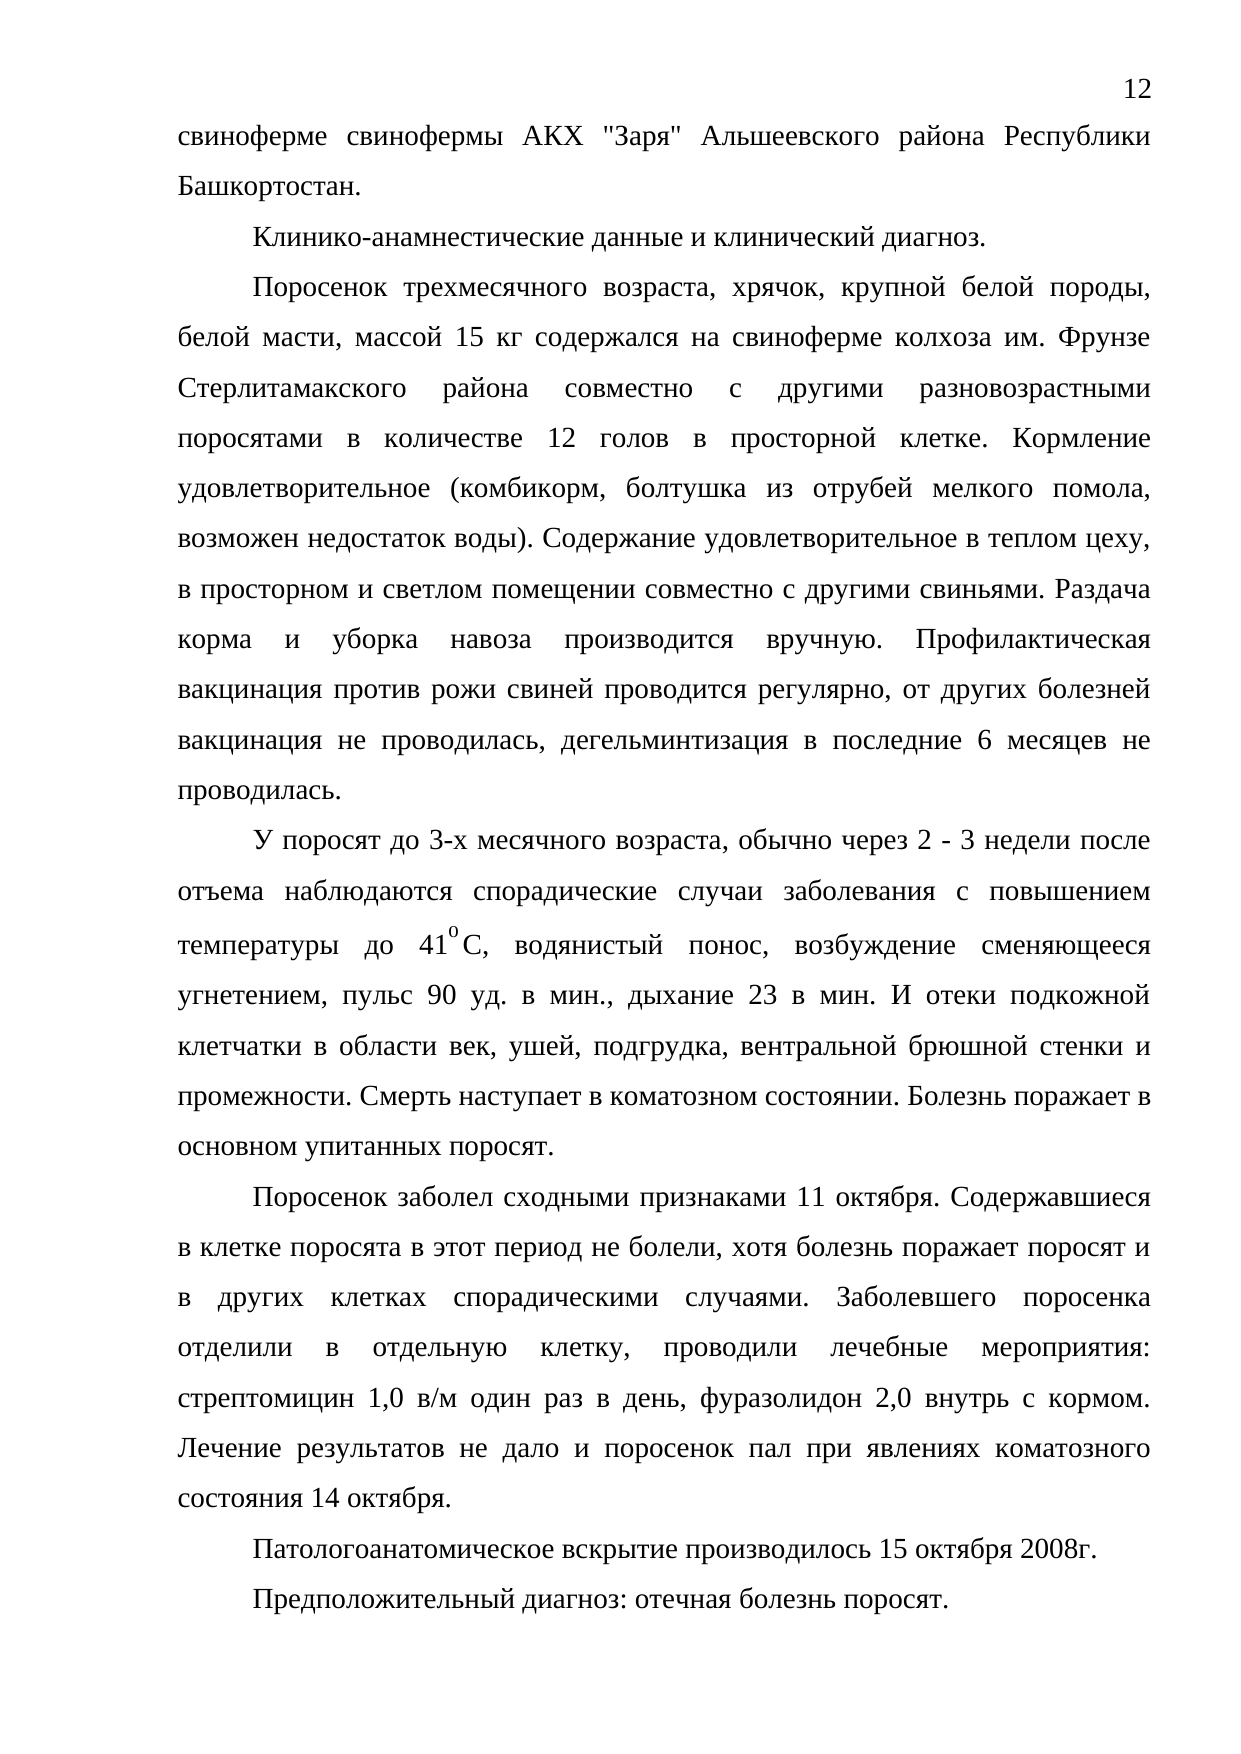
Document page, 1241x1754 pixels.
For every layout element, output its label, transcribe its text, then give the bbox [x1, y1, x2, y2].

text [177, 118, 1152, 202]
text Клинико-анамнестические данные и клинический диагноз. [177, 219, 1152, 252]
text У поросят до 3-х месячного возраста, обычно через 2 - 3 недели после отъема наблюдаются спорадические случаи заболевания с повышением температуры до 41С, водянистый понос, возбуждение сменяющееся угнетением, пульс 90 уд. в мин., дыхание 23 в мин. И отеки подкожной клетчатки в области век, ушей, подгрудка, вентральной брюшной стенки и промежности. Смерть наступает в коматозном состоянии. Болезнь поражает в основном упитанных поросят. [177, 822, 1152, 1162]
text Поросенок трехмесячного возраста, хрячок, крупной белой породы, белой масти, массой 15 кг содержался на свиноферме колхоза им. Фрунзе Стерлитамакского района совместно с другими разновозрастными поросятами в количестве 12 голов в просторной клетке. Кормление удовлетворительное (комбикорм, болтушка из отрубей мелкого помола, возможен недостаток воды). Содержание удовлетворительное в теплом цеху, в просторном и светлом помещении совместно с другими свиньями. Раздача корма и уборка навоза производится вручную. Профилактическая вакцинация против рожи свиней проводится регулярно, от других болезней вакцинация не проводилась, дегельминтизация в последние 6 месяцев не проводилась. [177, 269, 1152, 806]
text Предположительный диагноз: отечная болезнь поросят. [177, 1581, 1152, 1615]
text Патологоанатомическое вскрытие производилось 15 октября 2008г. [177, 1531, 1152, 1564]
text Поросенок заболел сходными признаками 11 октября. Содержавшиеся в клетке поросята в этот период не болели, хотя болезнь поражает поросят и в других клетках спорадическими случаями. Заболевшего поросенка отделили в отдельную клетку, проводили лечебные мероприятия: стрептомицин 1,0 в/м один раз в день, фуразолидон 2,0 внутрь с кормом. Лечение результатов не дало и поросенок пал при явлениях коматозного состояния 14 октября. [177, 1179, 1152, 1514]
